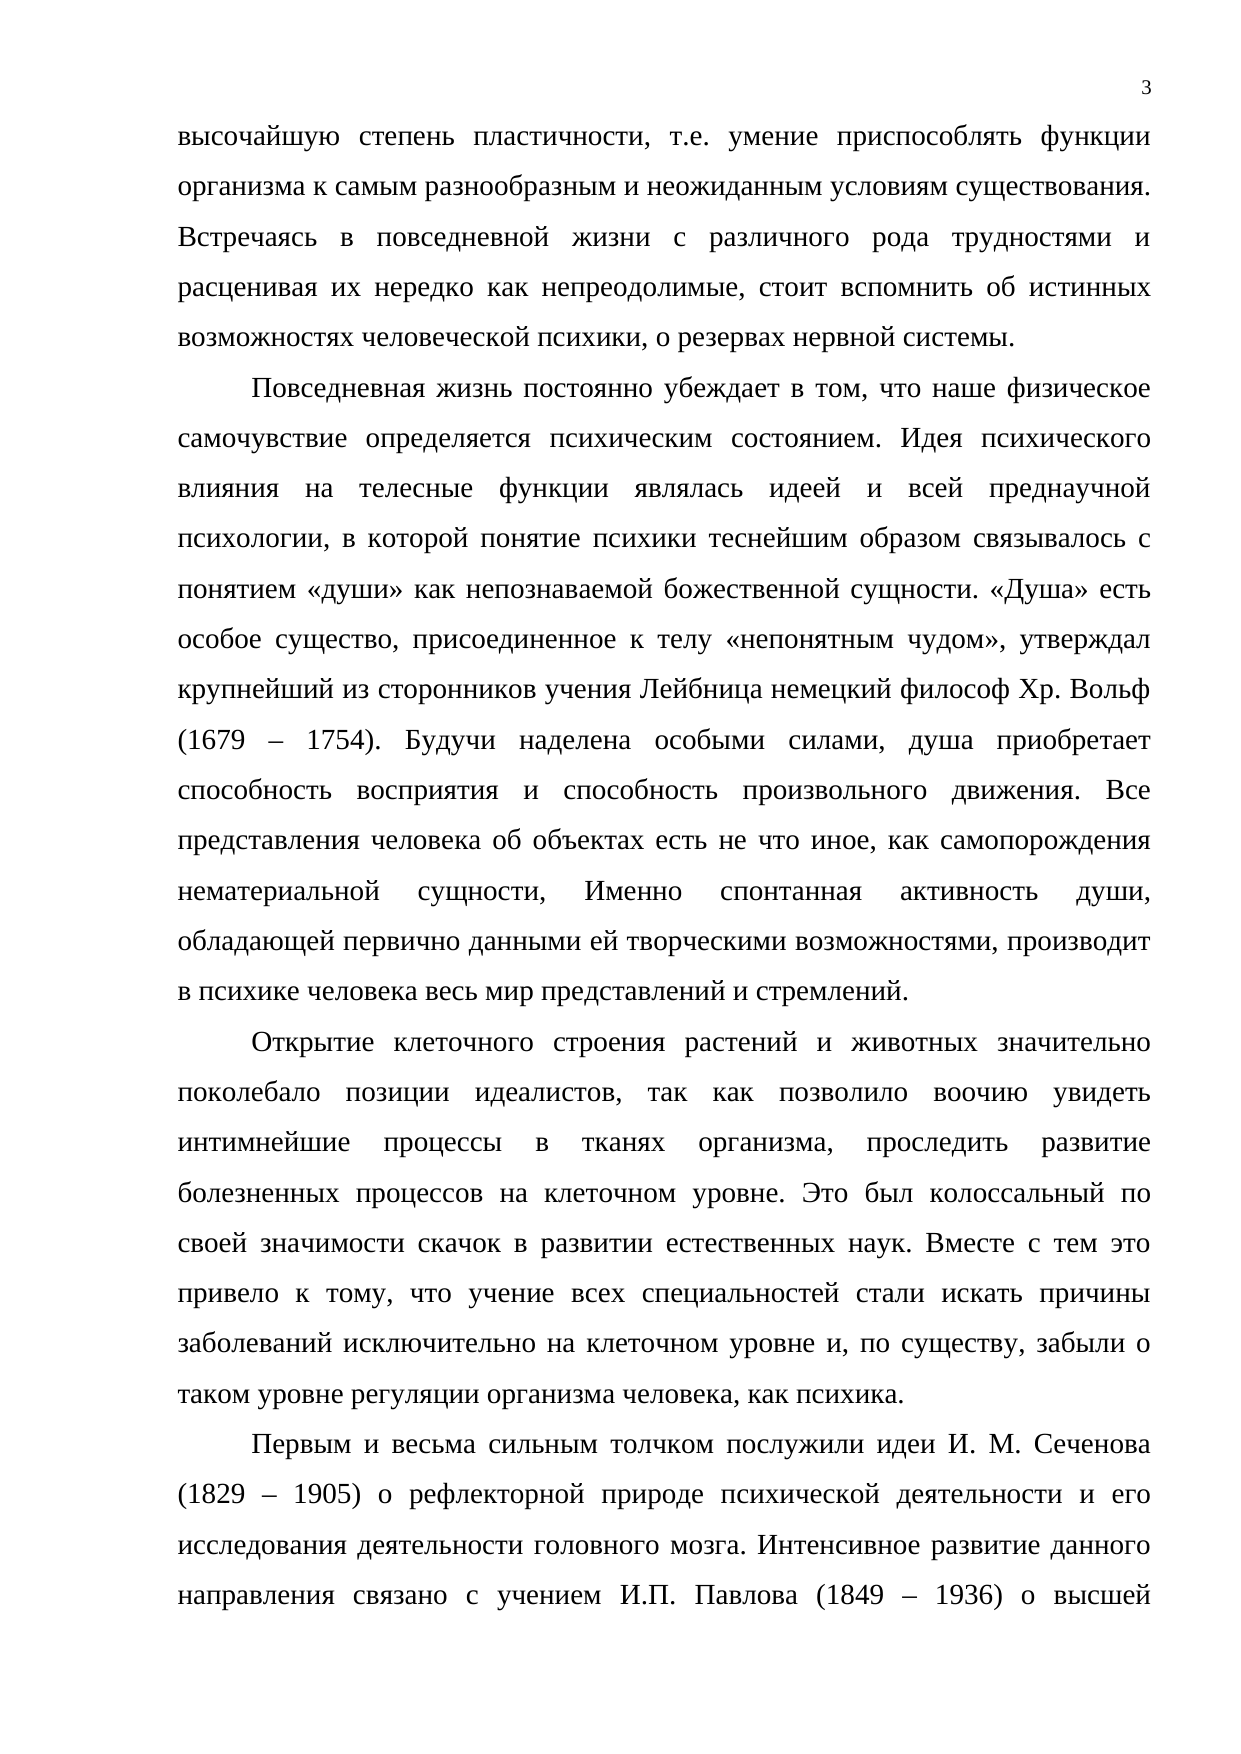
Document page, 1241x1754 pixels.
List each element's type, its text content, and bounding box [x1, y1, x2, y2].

text Открытие клеточного строения растений и животных значительно поколебало позиции идеалистов, так как позволило воочию увидеть интимнейшие процессы в тканях организма, проследить развитие болезненных процессов на клеточном уровне. Это был колоссальный по своей значимости скачок в развитии естественных наук. Вместе с тем это привело к тому, что учение всех специальностей стали искать причины заболеваний исключительно на клеточном уровне и, по существу, забыли о таком уровне регуляции организма человека, как психика. [177, 1024, 1152, 1409]
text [177, 1426, 1152, 1611]
text Повседневная жизнь постоянно убеждает в том, что наше физическое самочувствие определяется психическим состоянием. Идея психического влияния на телесные функции являлась идеей и всей преднаучной психологии, в которой понятие психики теснейшим образом связывалось с понятием «души» как непознаваемой божественной сущности. «Душа» есть особое существо, присоединенное к телу «непонятным чудом», утверждал крупнейший из сторонников учения Лейбница немецкий философ Хр. Вольф (1679 – 1754). Будучи наделена особыми силами, душа приобретает способность восприятия и способность произвольного движения. Все представления человека об объектах есть не что иное, как самопорождения нематериальной сущности, Именно спонтанная активность души, обладающей первично данными ей творческими возможностями, производит в психике человека весь мир представлений и стремлений. [177, 370, 1152, 1007]
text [177, 118, 1152, 353]
